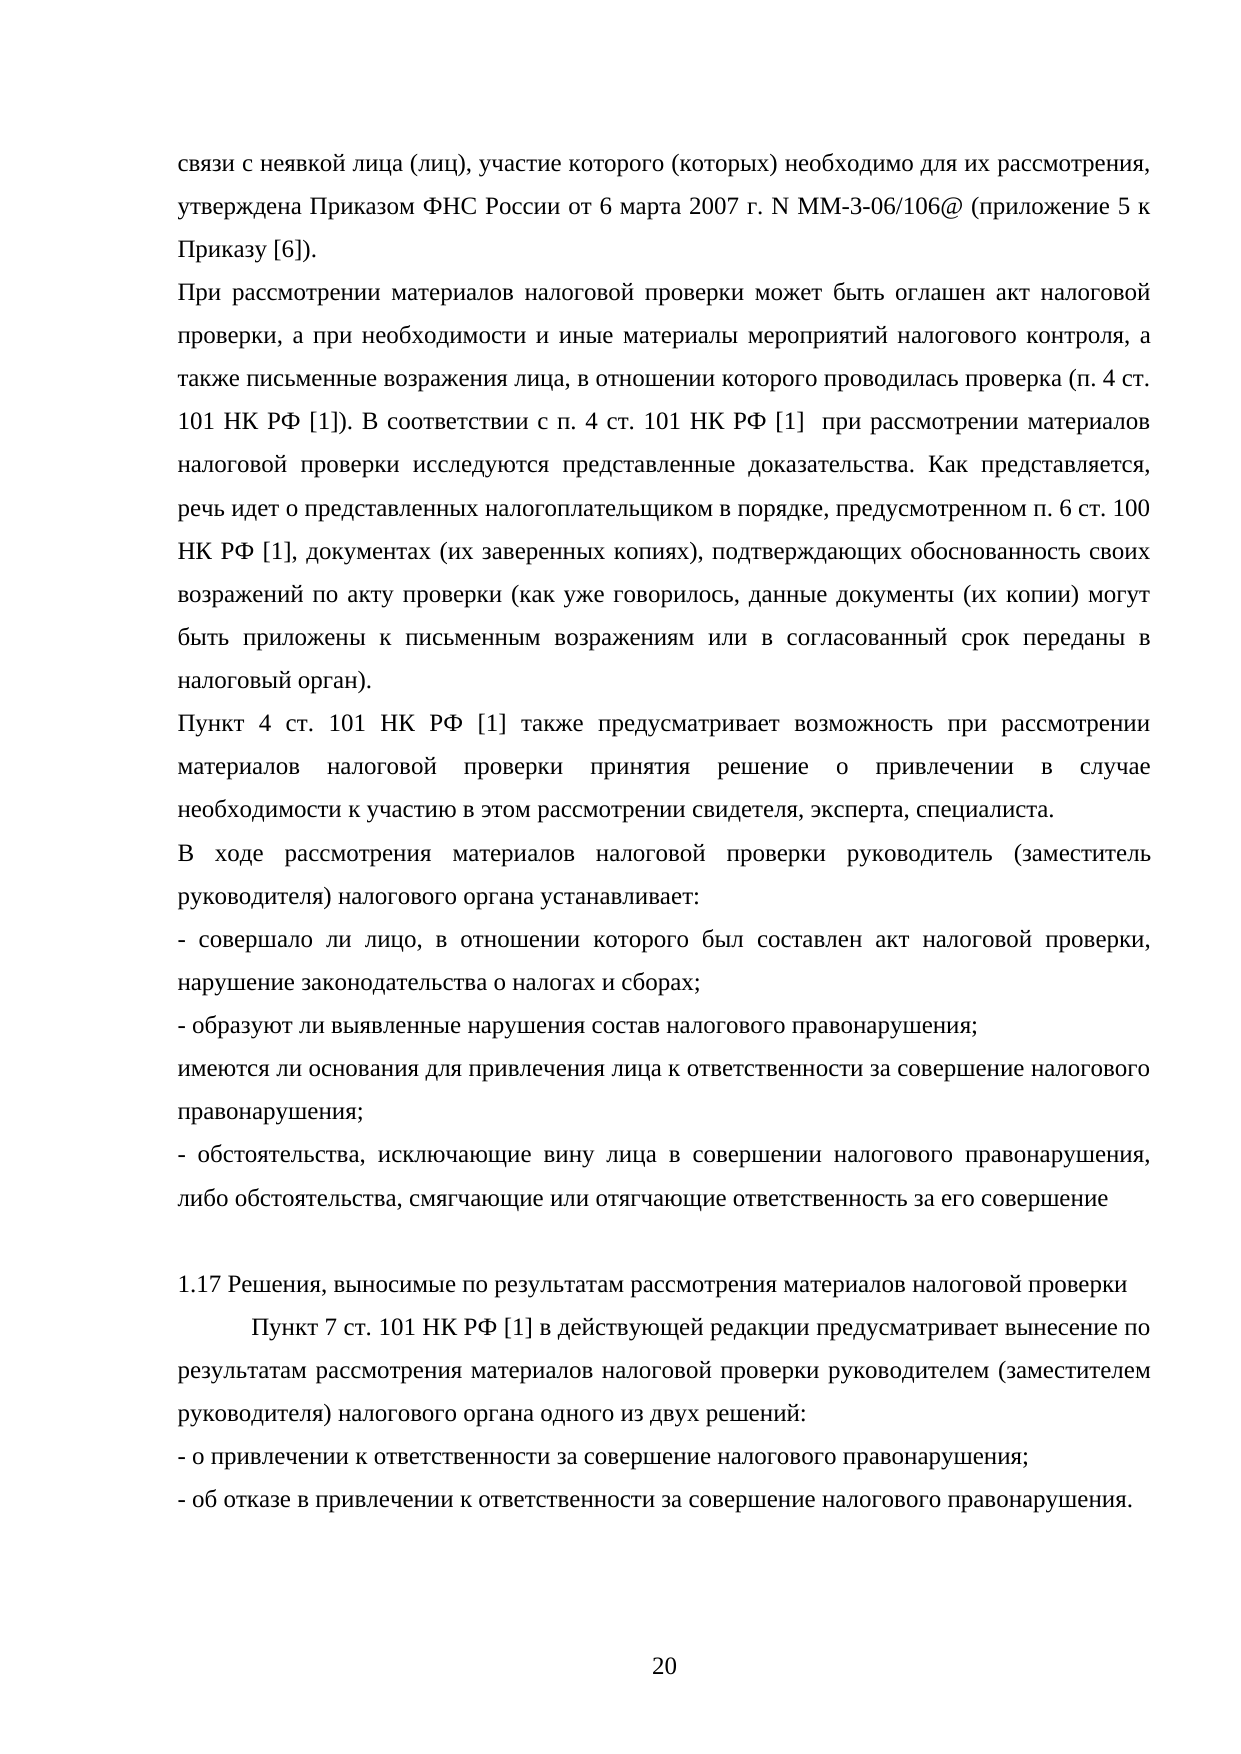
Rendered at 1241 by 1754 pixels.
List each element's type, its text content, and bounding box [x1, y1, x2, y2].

text - образуют ли выявленные нарушения состав налогового правонарушения; [177, 1010, 1152, 1039]
text - обстоятельства, исключающие вину лица в совершении налогового правонарушения, либо обстоятельства, смягчающие или отягчающие ответственность за его совершение [177, 1139, 1152, 1211]
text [177, 148, 1152, 263]
text имеются ли основания для привлечения лица к ответственности за совершение налогового правонарушения; [177, 1053, 1152, 1125]
text В ходе рассмотрения материалов налоговой проверки руководитель (заместитель руководителя) налогового органа устанавливает: [177, 838, 1152, 909]
text - о привлечении к ответственности за совершение налогового правонарушения; [177, 1441, 1152, 1470]
text Пункт 4 ст. 101 НК РФ [1] также предусматривает возможность при рассмотрении материалов налоговой проверки принятия решение о привлечении в случае необходимости к участию в этом рассмотрении свидетеля, эксперта, специалиста. [177, 708, 1152, 823]
text - об отказе в привлечении к ответственности за совершение налогового правонарушения. [177, 1484, 1152, 1513]
text При рассмотрении материалов налоговой проверки может быть оглашен акт налоговой проверки, а при необходимости и иные материалы мероприятий налогового контроля, а также письменные возражения лица, в отношении которого проводилась проверка (п. 4 ст. 101 НК РФ [1]). В соответствии с п. 4 ст. 101 НК РФ [1] при рассмотрении материалов налоговой проверки исследуются представленные доказательства. Как представляется, речь идет о представленных налогоплательщиком в порядке, предусмотренном п. 6 ст. 100 НК РФ [1], документах (их заверенных копиях), подтверждающих обоснованность своих возражений по акту проверки (как уже говорилось, данные документы (их копии) могут быть приложены к письменным возражениям или в согласованный срок переданы в налоговый орган). [177, 277, 1152, 694]
text 1.17 Решения, выносимые по результатам рассмотрения материалов налоговой проверки [177, 1269, 1152, 1298]
text - совершало ли лицо, в отношении которого был составлен акт налоговой проверки, нарушение законодательства о налогах и сборах; [177, 924, 1152, 996]
text Пункт 7 ст. 101 НК РФ [1] в действующей редакции предусматривает вынесение по результатам рассмотрения материалов налоговой проверки руководителем (заместителем руководителя) налогового органа одного из двух решений: [177, 1312, 1152, 1427]
